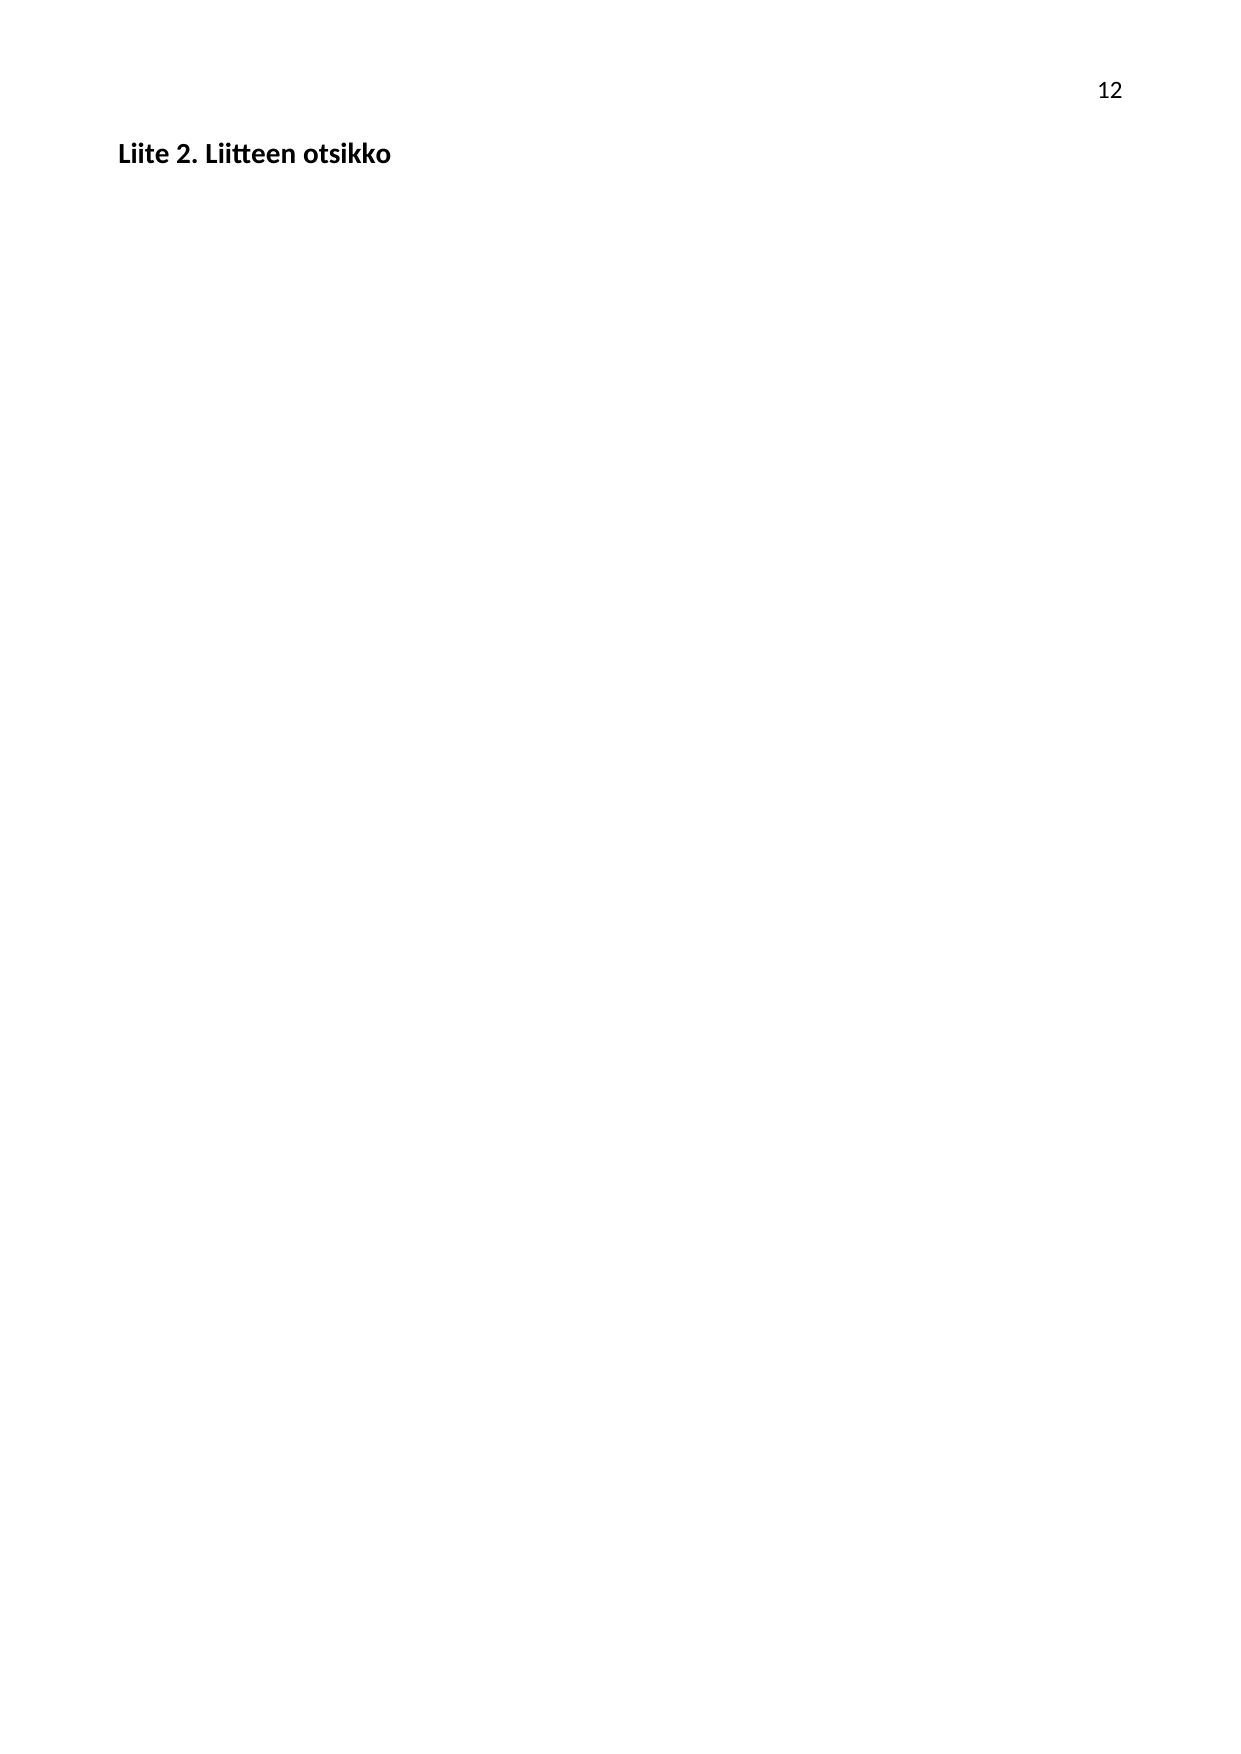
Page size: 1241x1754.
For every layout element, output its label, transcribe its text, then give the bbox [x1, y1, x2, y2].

text Liite 2. Liitteen otsikko [118, 135, 1122, 171]
